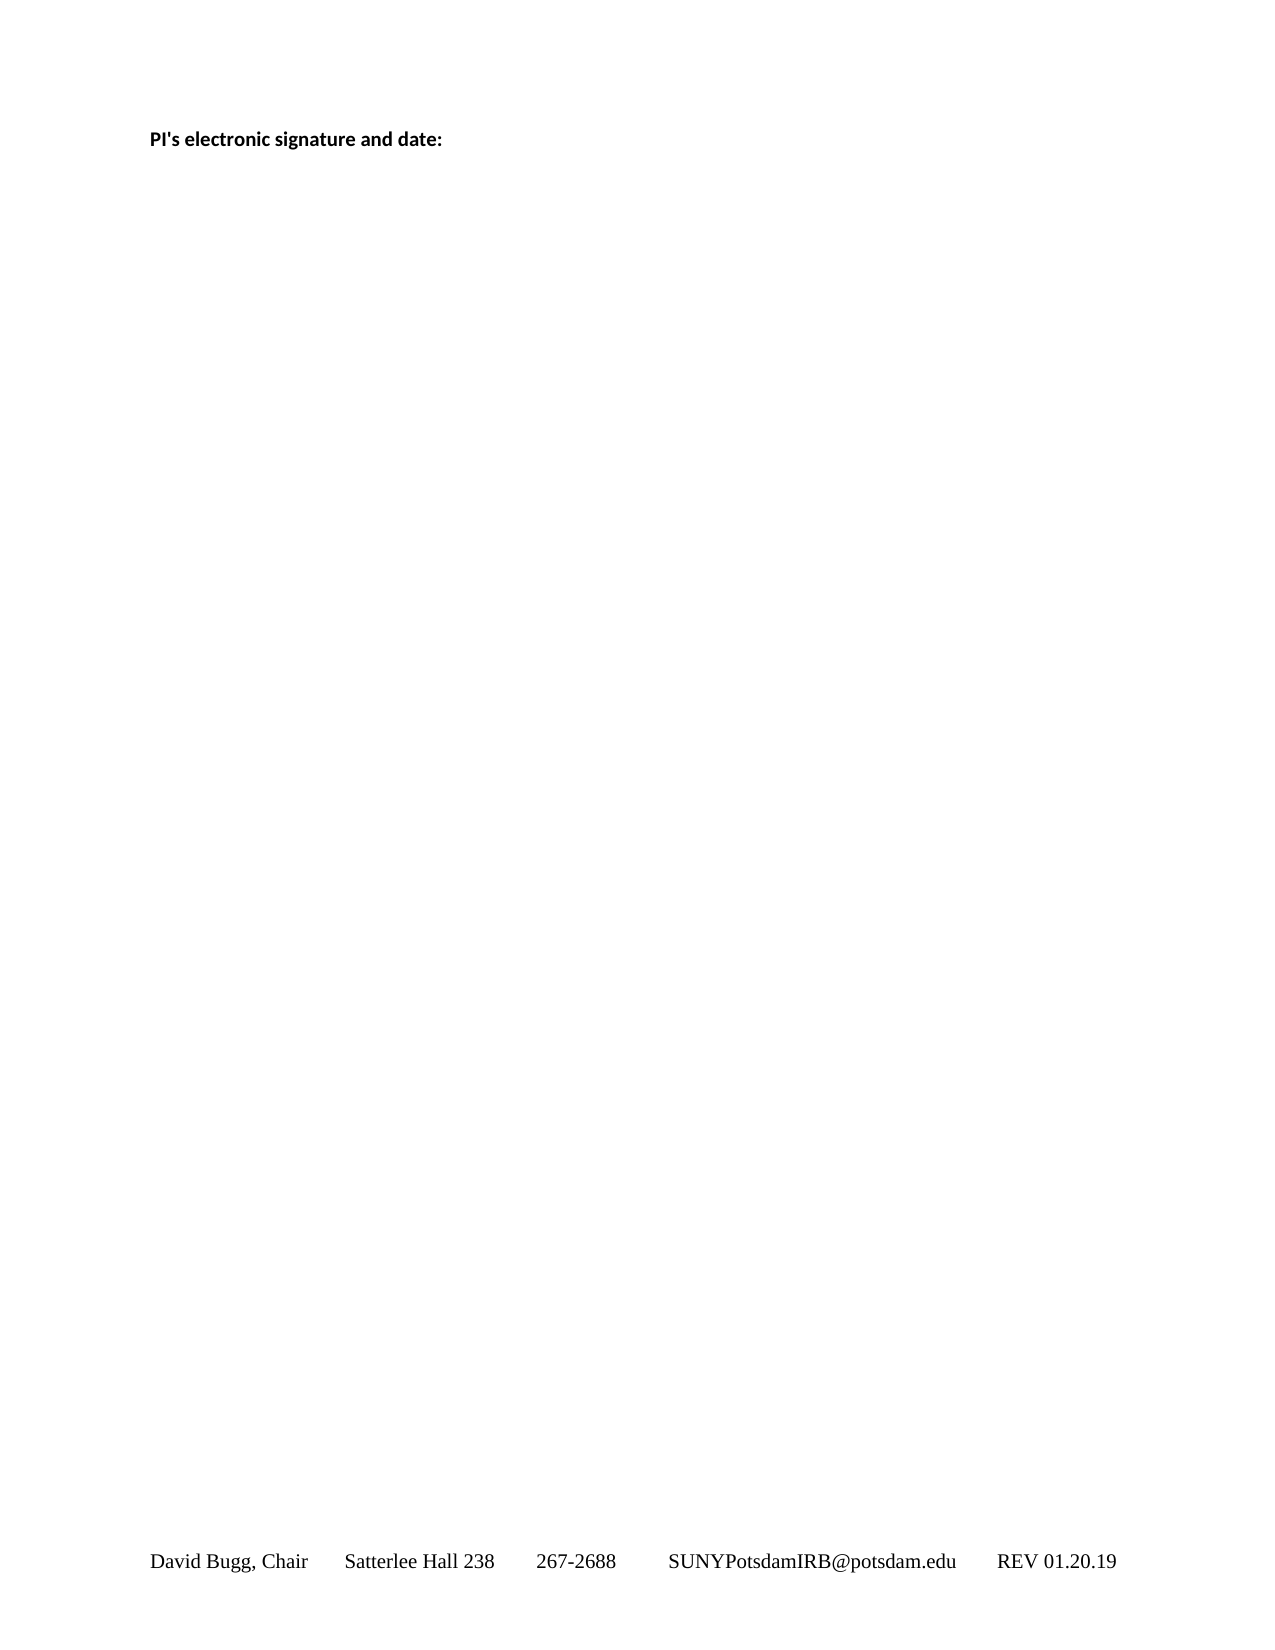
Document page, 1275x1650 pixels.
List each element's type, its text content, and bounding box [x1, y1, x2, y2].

text PI's electronic signature and date: [150, 126, 1196, 152]
